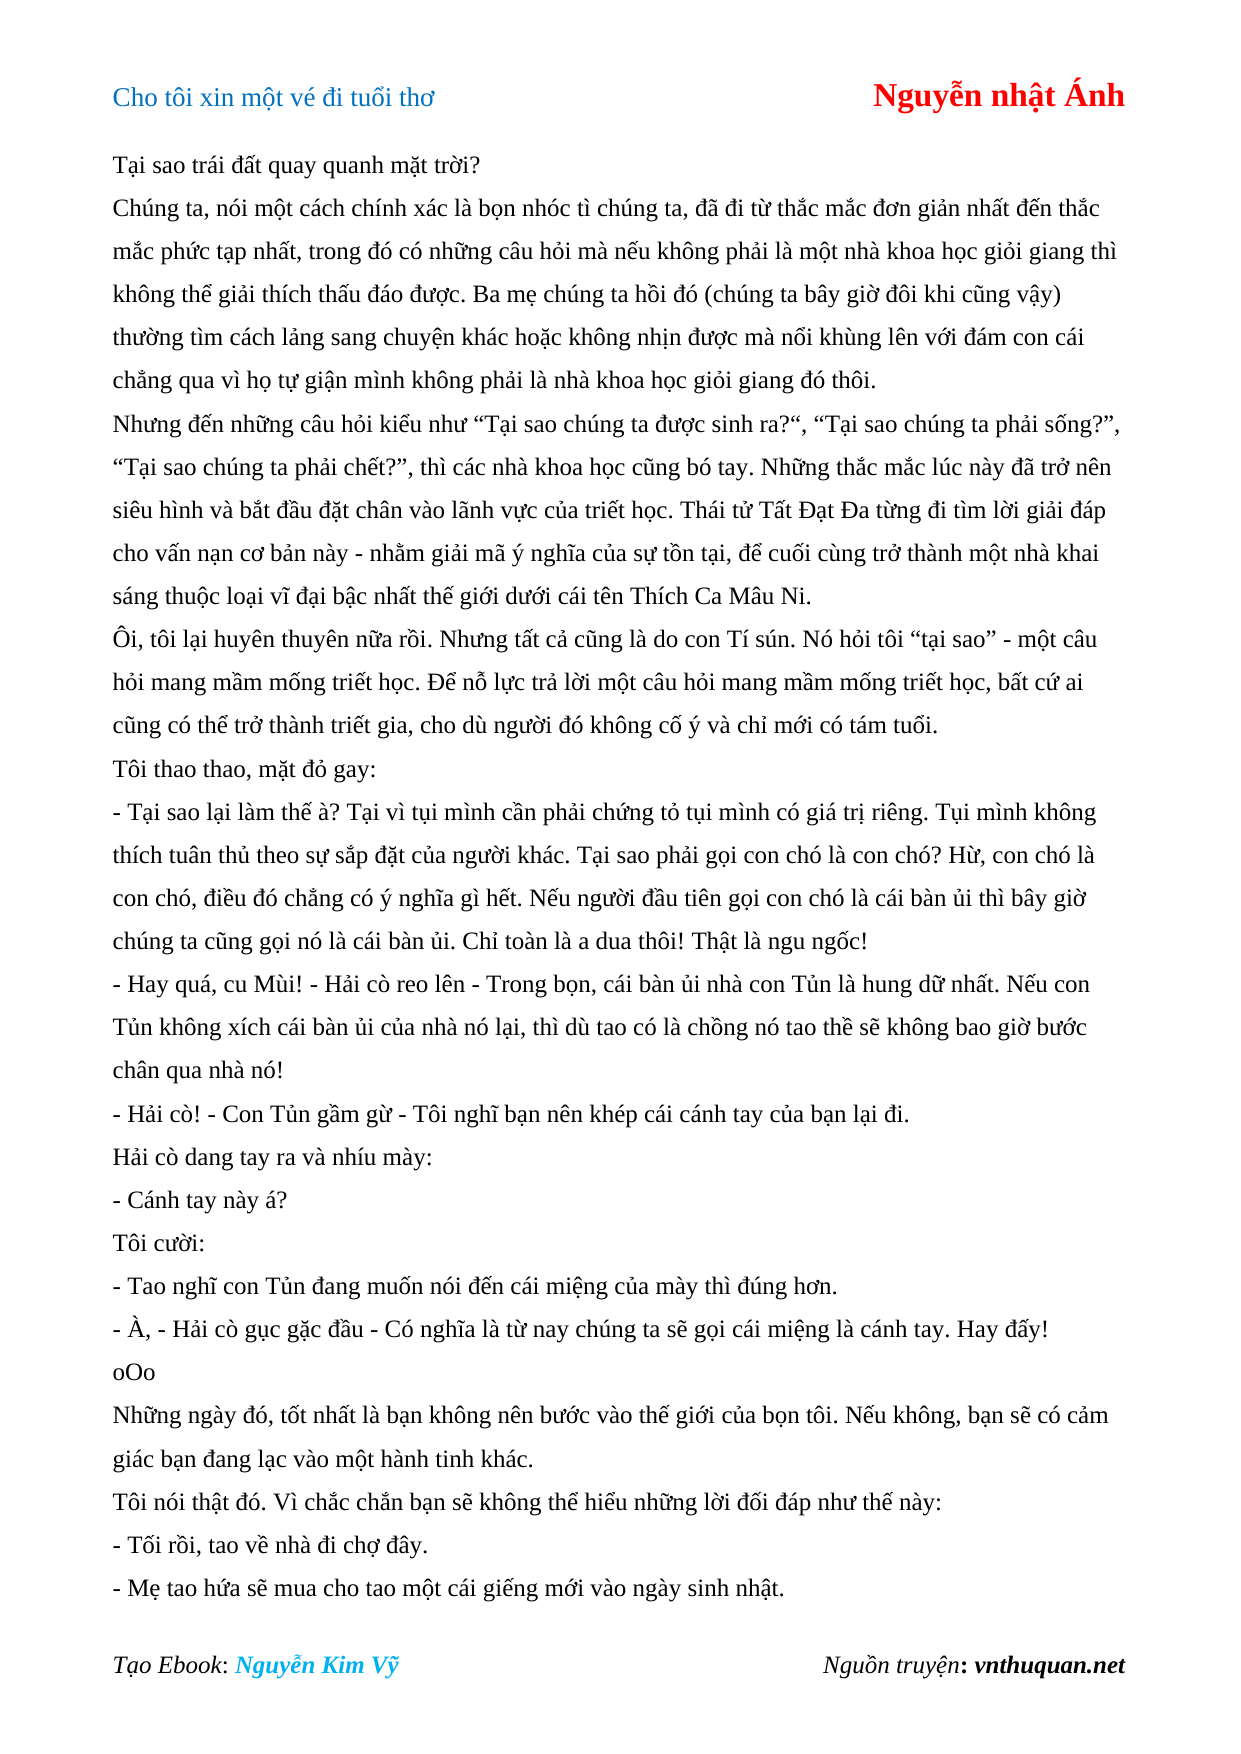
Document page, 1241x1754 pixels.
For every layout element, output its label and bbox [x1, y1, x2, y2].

text [112, 150, 1128, 1602]
